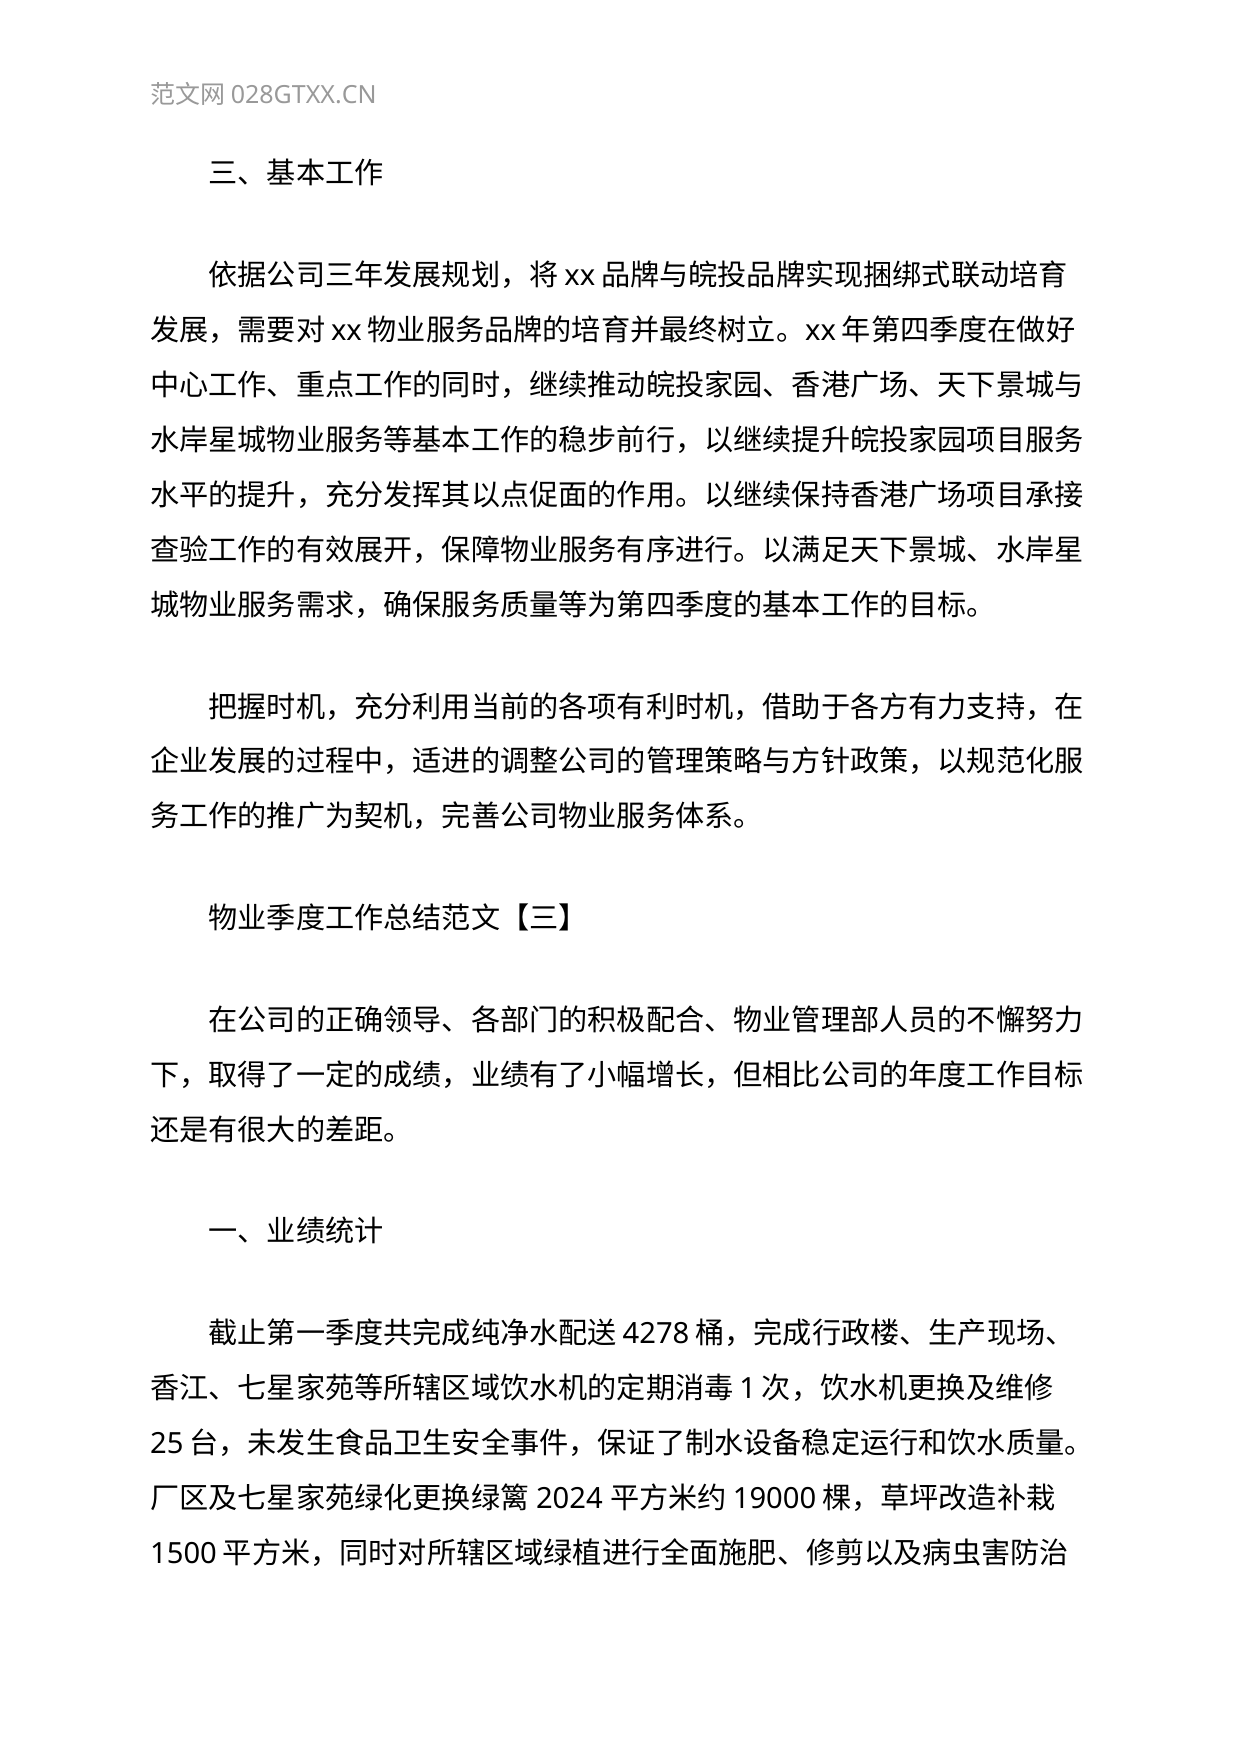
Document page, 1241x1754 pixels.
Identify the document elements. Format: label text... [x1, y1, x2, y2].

text 三、基本工作 [150, 150, 1090, 192]
text 把握时机，充分利用当前的各项有利时机，借助于各方有力支持，在企业发展的过程中，适进的调整公司的管理策略与方针政策，以规范化服务工作的推广为契机，完善公司物业服务体系。 [150, 683, 1090, 835]
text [150, 1310, 1090, 1572]
text 在公司的正确领导、各部门的积极配合、物业管理部人员的不懈努力下，取得了一定的成绩，业绩有了小幅增长，但相比公司的年度工作目标还是有很大的差距。 [150, 996, 1090, 1148]
text 物业季度工作总结范文【三】 [150, 895, 1090, 937]
text 一、业绩统计 [150, 1208, 1090, 1250]
text 依据公司三年发展规划，将xx品牌与皖投品牌实现捆绑式联动培育发展，需要对xx物业服务品牌的培育并最终树立。xx年第四季度在做好中心工作、重点工作的同时，继续推动皖投家园、香港广场、天下景城与水岸星城物业服务等基本工作的稳步前行，以继续提升皖投家园项目服务水平的提升，充分发挥其以点促面的作用。以继续保持香港广场项目承接查验工作的有效展开，保障物业服务有序进行。以满足天下景城、水岸星城物业服务需求，确保服务质量等为第四季度的基本工作的目标。 [150, 252, 1090, 624]
